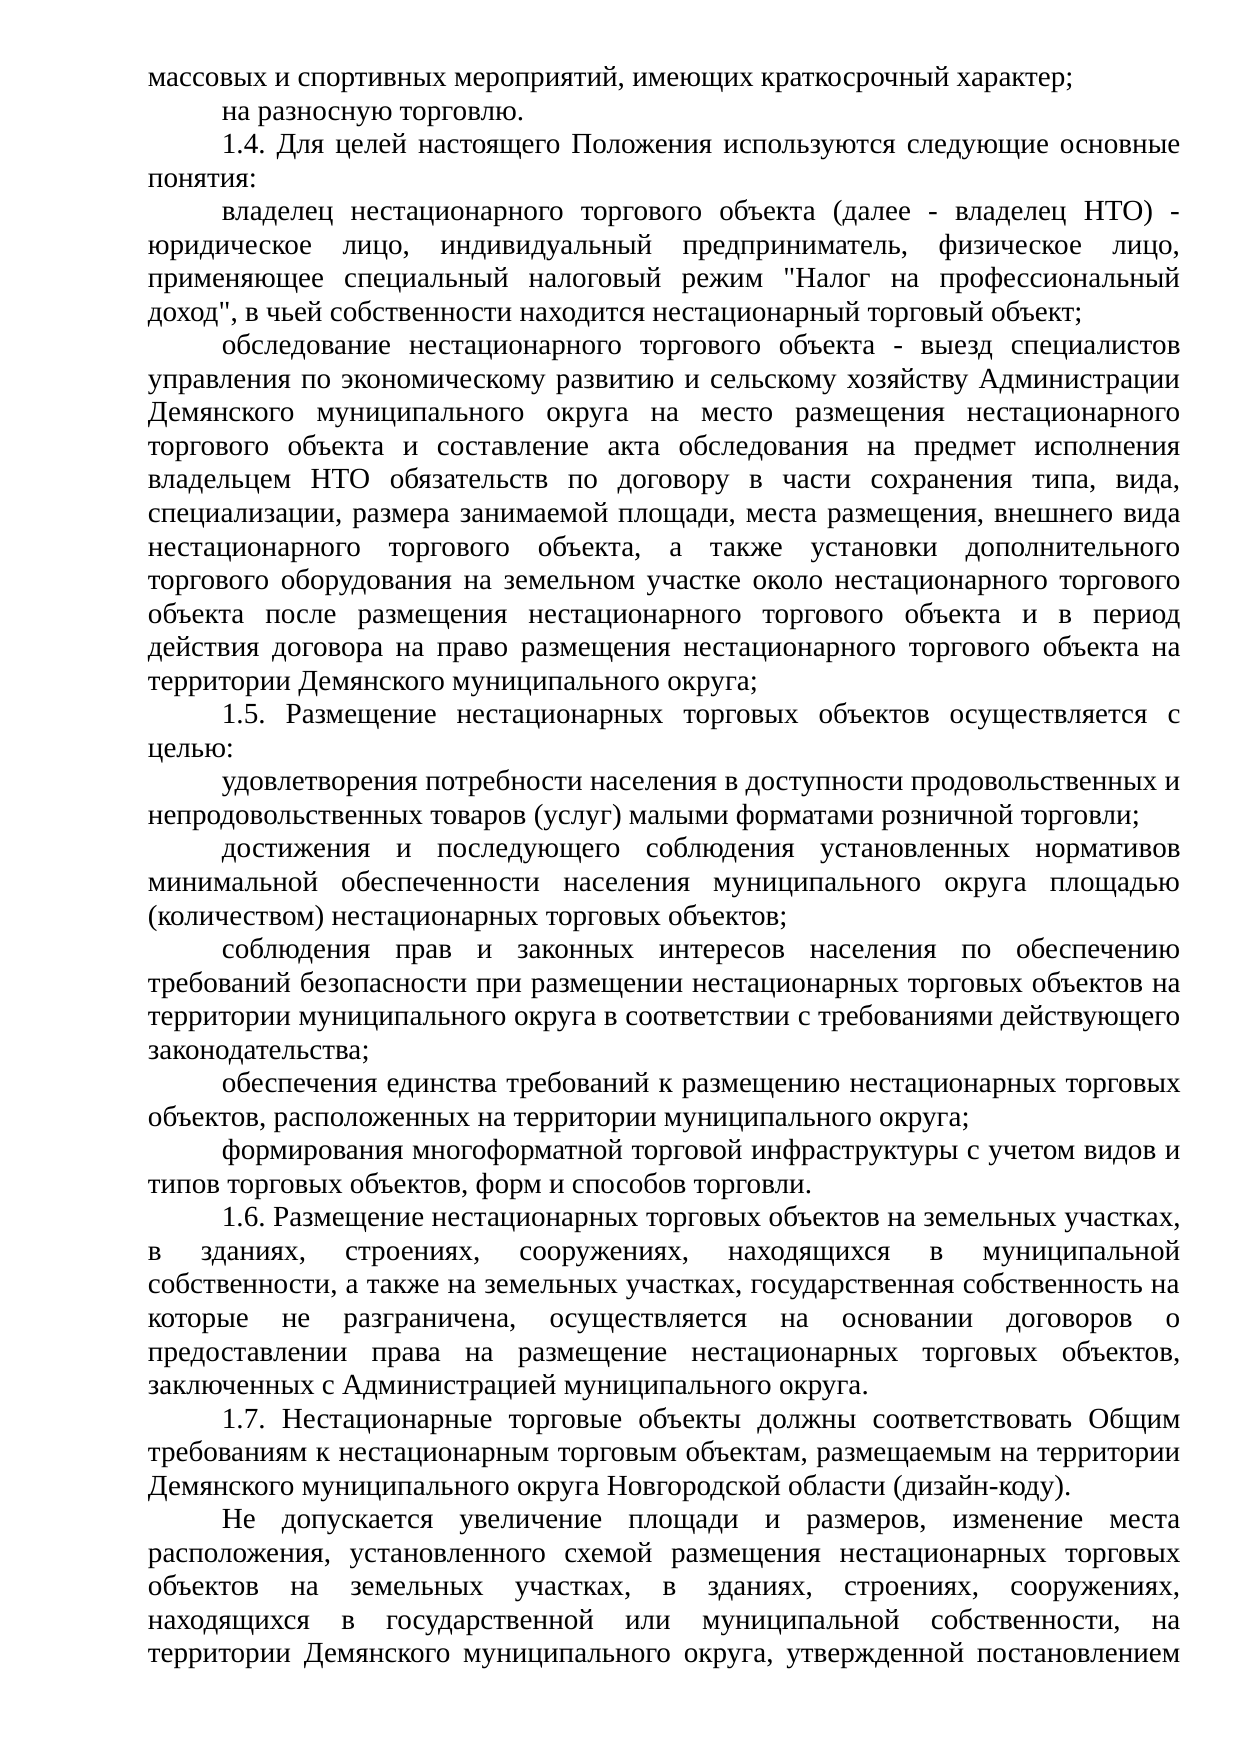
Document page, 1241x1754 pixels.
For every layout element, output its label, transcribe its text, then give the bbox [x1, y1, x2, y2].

text 1.6. Размещение нестационарных торговых объектов на земельных участках, в зданиях, строениях, сооружениях, находящихся в муниципальной собственности, а также на земельных участках, государственная собственность на которые не разграничена, осуществляется на основании договоров о предоставлении права на размещение нестационарных торговых объектов, заключенных с Администрацией муниципального округа. [148, 1199, 1181, 1401]
text формирования многоформатной торговой инфраструктуры с учетом видов и типов торговых объектов, форм и способов торговли. [148, 1132, 1181, 1199]
text соблюдения прав и законных интересов населения по обеспечению требований безопасности при размещении нестационарных торговых объектов на территории муниципального округа в соответствии с требованиями действующего законодательства; [148, 931, 1181, 1065]
text 1.5. Размещение нестационарных торговых объектов осуществляется с целью: [148, 696, 1181, 763]
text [148, 59, 1181, 93]
text 1.7. Нестационарные торговые объекты должны соответствовать Общим требованиям к нестационарным торговым объектам, размещаемым на территории Демянского муниципального округа Новгородской области (дизайн-коду). [148, 1401, 1181, 1501]
text на разносную торговлю. [148, 93, 1181, 126]
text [148, 1501, 1181, 1669]
text обследование нестационарного торгового объекта - выезд специалистов управления по экономическому развитию и сельскому хозяйству Администрации Демянского муниципального округа на место размещения нестационарного торгового объекта и составление акта обследования на предмет исполнения владельцем НТО обязательств по договору в части сохранения типа, вида, специализации, размера занимаемой площади, места размещения, внешнего вида нестационарного торгового объекта, а также установки дополнительного торгового оборудования на земельном участке около нестационарного торгового объекта после размещения нестационарного торгового объекта и в период действия договора на право размещения нестационарного торгового объекта на территории Демянского муниципального округа; [148, 327, 1181, 696]
text владелец нестационарного торгового объекта (далее - владелец НТО) - юридическое лицо, индивидуальный предприниматель, физическое лицо, применяющее специальный налоговый режим "Налог на профессиональный доход", в чьей собственности находится нестационарный торговый объект; [148, 193, 1181, 327]
text 1.4. Для целей настоящего Положения используются следующие основные понятия: [148, 126, 1181, 193]
text достижения и последующего соблюдения установленных нормативов минимальной обеспеченности населения муниципального округа площадью (количеством) нестационарных торговых объектов; [148, 831, 1181, 931]
text обеспечения единства требований к размещению нестационарных торговых объектов, расположенных на территории муниципального округа; [148, 1065, 1181, 1132]
text удовлетворения потребности населения в доступности продовольственных и непродовольственных товаров (услуг) малыми форматами розничной торговли; [148, 763, 1181, 831]
